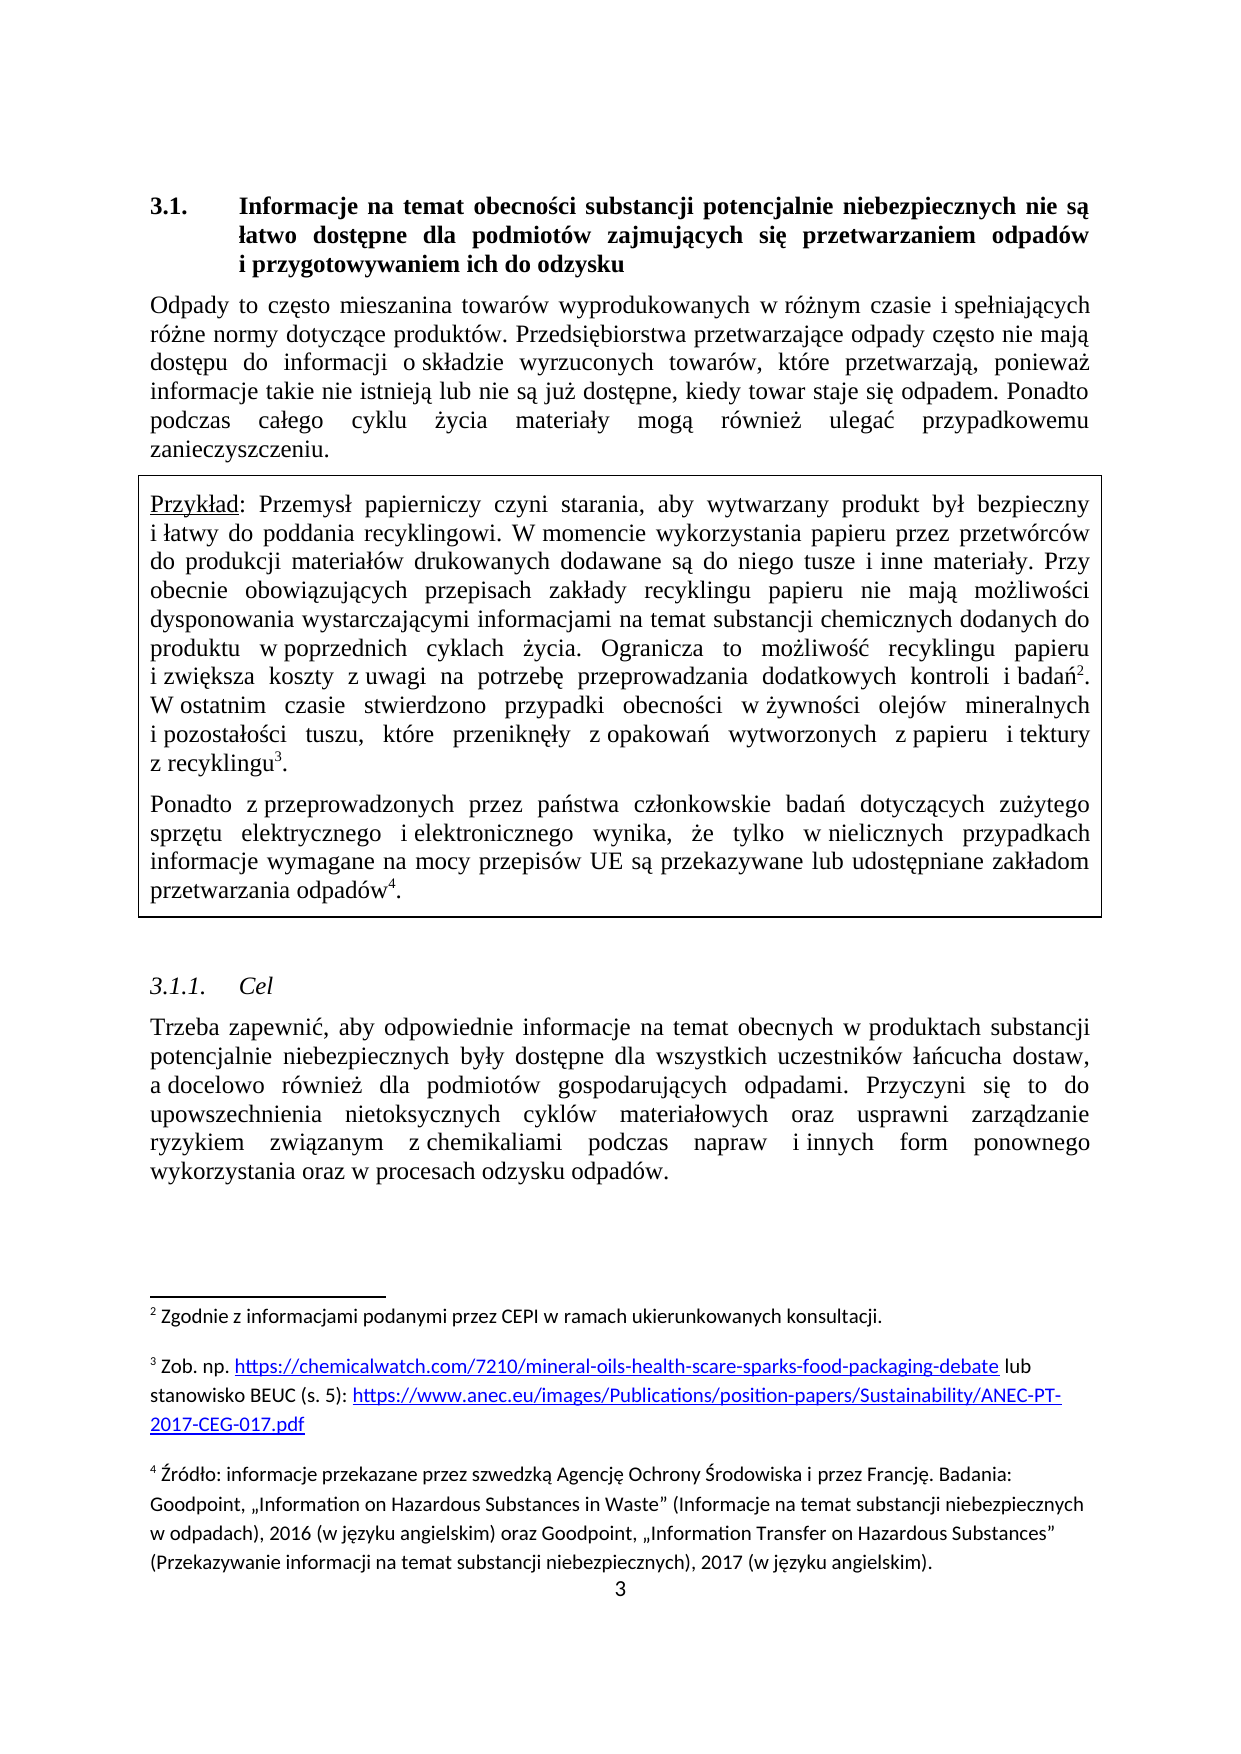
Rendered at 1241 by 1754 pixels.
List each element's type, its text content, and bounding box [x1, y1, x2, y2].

subtitle 3.1.1. Cel [150, 971, 1090, 1000]
table_header Przykład: Przemysł papierniczy czyni starania, aby wytwarzany produkt był bezpieczny i łatwy do poddania recyklingowi. W momencie wykorzystania papieru przez przetwórców do produkcji materiałów drukowanych dodawane są do niego tusze i inne materiały. Przy obecnie obowiązujących przepisach zakłady recyklingu papieru nie mają możliwości dysponowania wystarczającymi informacjami na temat substancji chemicznych dodanych do produktu w poprzednich cyklach życia. Ogranicza to możliwość recyklingu papieru i zwiększa koszty z uwagi na potrzebę przeprowadzania dodatkowych kontroli i badań. W ostatnim czasie stwierdzono przypadki obecności w żywności olejów mineralnych i pozostałości tuszu, które przeniknęły z opakowań wytworzonych z papieru i tektury z recyklingu. Ponadto z przeprowadzonych przez państwa członkowskie badań dotyczących zużytego sprzętu elektrycznego i elektronicznego wynika, że tylko w nielicznych przypadkach informacje wymagane na mocy przepisów UE są przekazywane lub udostępniane zakładom przetwarzania odpadów. [139, 476, 1101, 916]
text Trzeba zapewnić, aby odpowiednie informacje na temat obecnych w produktach substancji potencjalnie niebezpiecznych były dostępne dla wszystkich uczestników łańcucha dostaw, a docelowo również dla podmiotów gospodarujących odpadami. Przyczyni się to do upowszechnienia nietoksycznych cyklów materiałowych oraz usprawni zarządzanie ryzykiem związanym z chemikaliami podczas napraw i innych form ponownego wykorzystania oraz w procesach odzysku odpadów. [150, 1012, 1090, 1185]
subtitle 3.1. Informacje na temat obecności substancji potencjalnie niebezpiecznych nie są łatwo dostępne dla podmiotów zajmujących się przetwarzaniem odpadów i przygotowywaniem ich do odzysku [150, 191, 1090, 277]
text Odpady to często mieszanina towarów wyprodukowanych w różnym czasie i spełniających różne normy dotyczące produktów. Przedsiębiorstwa przetwarzające odpady często nie mają dostępu do informacji o składzie wyrzuconych towarów, które przetwarzają, ponieważ informacje takie nie istnieją lub nie są już dostępne, kiedy towar staje się odpadem. Ponadto podczas całego cyklu życia materiały mogą również ulegać przypadkowemu zanieczyszczeniu. [150, 290, 1090, 463]
